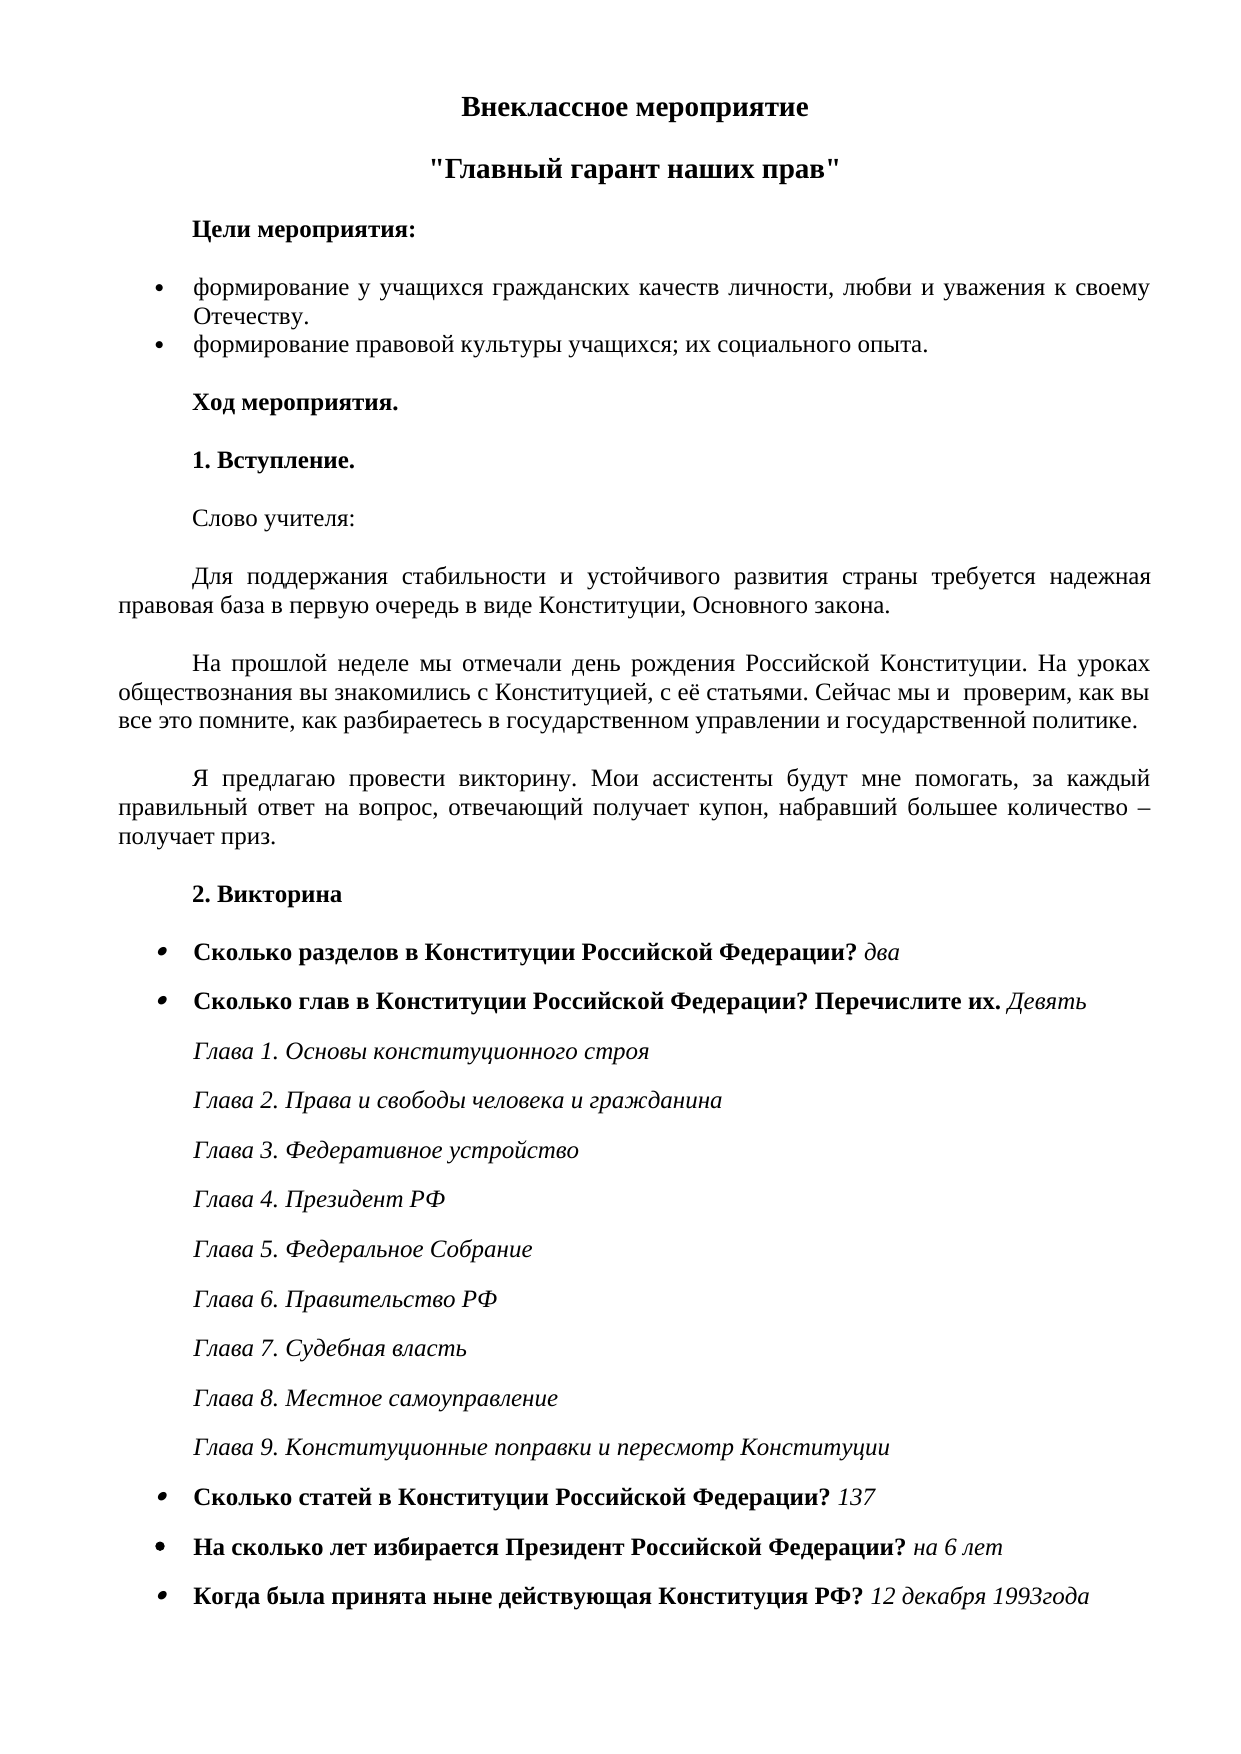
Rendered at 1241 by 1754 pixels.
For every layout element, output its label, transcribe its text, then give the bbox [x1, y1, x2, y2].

list На сколько лет избирается Президент Российской Федерации? на 6 лет [156, 1532, 1152, 1560]
text Глава 1. Основы конституционного строя [193, 1036, 1152, 1064]
text "Главный гарант наших прав" [118, 151, 1152, 185]
text Глава 7. Судебная власть [193, 1333, 1152, 1362]
text 1. Вступление. [118, 445, 1152, 474]
text Глава 6. Правительство РФ [193, 1284, 1152, 1312]
text Глава 9. Конституционные поправки и пересмотр Конституции [193, 1432, 1152, 1461]
list Сколько разделов в Конституции Российской Федерации? два [156, 937, 1152, 965]
text Ход мероприятия. [118, 387, 1152, 416]
text Внеклассное мероприятие [118, 89, 1152, 122]
text Для поддержания стабильности и устойчивого развития страны требуется надежная правовая база в первую очередь в виде Конституции, Основного закона. [118, 561, 1152, 619]
list Сколько глав в Конституции Российской Федерации? Перечислите их. Девять [156, 986, 1152, 1015]
list формирование правовой культуры учащихся; их социального опыта. [156, 329, 1152, 358]
text Глава 5. Федеральное Собрание [193, 1234, 1152, 1263]
text 2. Викторина [118, 879, 1152, 907]
text Цели мероприятия: [118, 214, 1152, 243]
list Сколько статей в Конституции Российской Федерации? 137 [156, 1482, 1152, 1511]
text Я предлагаю провести викторину. Мои ассистенты будут мне помогать, за каждый правильный ответ на вопрос, отвечающий получает купон, набравший большее количество – получает приз. [118, 763, 1152, 849]
text Глава 2. Права и свободы человека и гражданина [193, 1085, 1152, 1114]
list Когда была принята ныне действующая Конституция РФ? 12 декабря 1993года [156, 1581, 1152, 1610]
text Глава 8. Местное самоуправление [193, 1383, 1152, 1412]
text На прошлой неделе мы отмечали день рождения Российской Конституции. На уроках обществознания вы знакомились с Конституцией, с её статьями. Сейчас мы и проверим, как вы все это помните, как разбираетесь в государственном управлении и государственной политике. [118, 648, 1152, 734]
text Глава 4. Президент РФ [193, 1184, 1152, 1213]
text Глава 3. Федеративное устройство [193, 1135, 1152, 1164]
text Слово учителя: [118, 503, 1152, 532]
list формирование у учащихся гражданских качеств личности, любви и уважения к своему Отечеству. [156, 272, 1152, 329]
